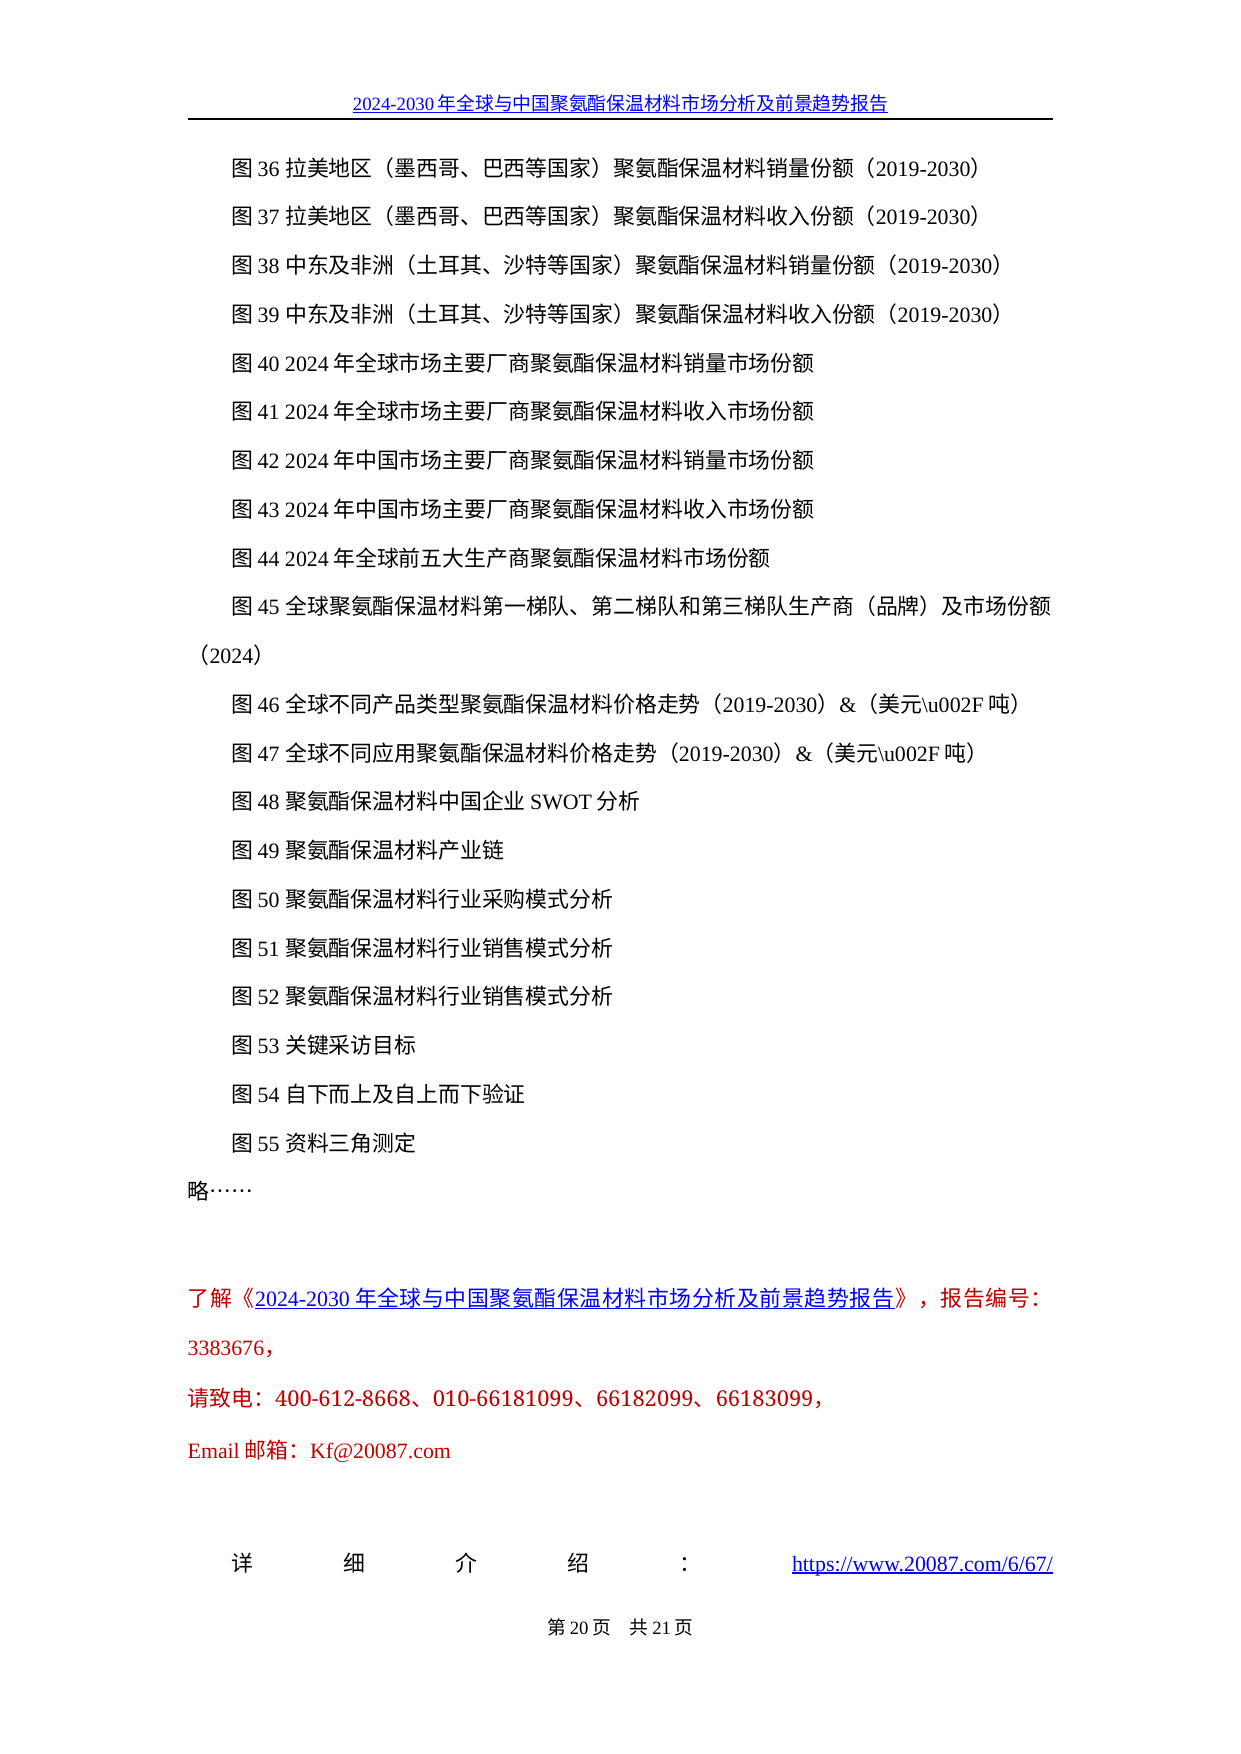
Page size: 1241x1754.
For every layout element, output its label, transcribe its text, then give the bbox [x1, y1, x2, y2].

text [187, 1545, 1053, 1578]
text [187, 150, 1053, 1206]
text 了解《2024-2030年全球与中国聚氨酯保温材料市场分析及前景趋势报告》，报告编号：3383676， [187, 1280, 1053, 1362]
text 请致电：400-612-8668、010-66181099、66182099、66183099， [187, 1381, 1053, 1413]
text Email邮箱：Kf@20087.com [187, 1432, 1053, 1465]
